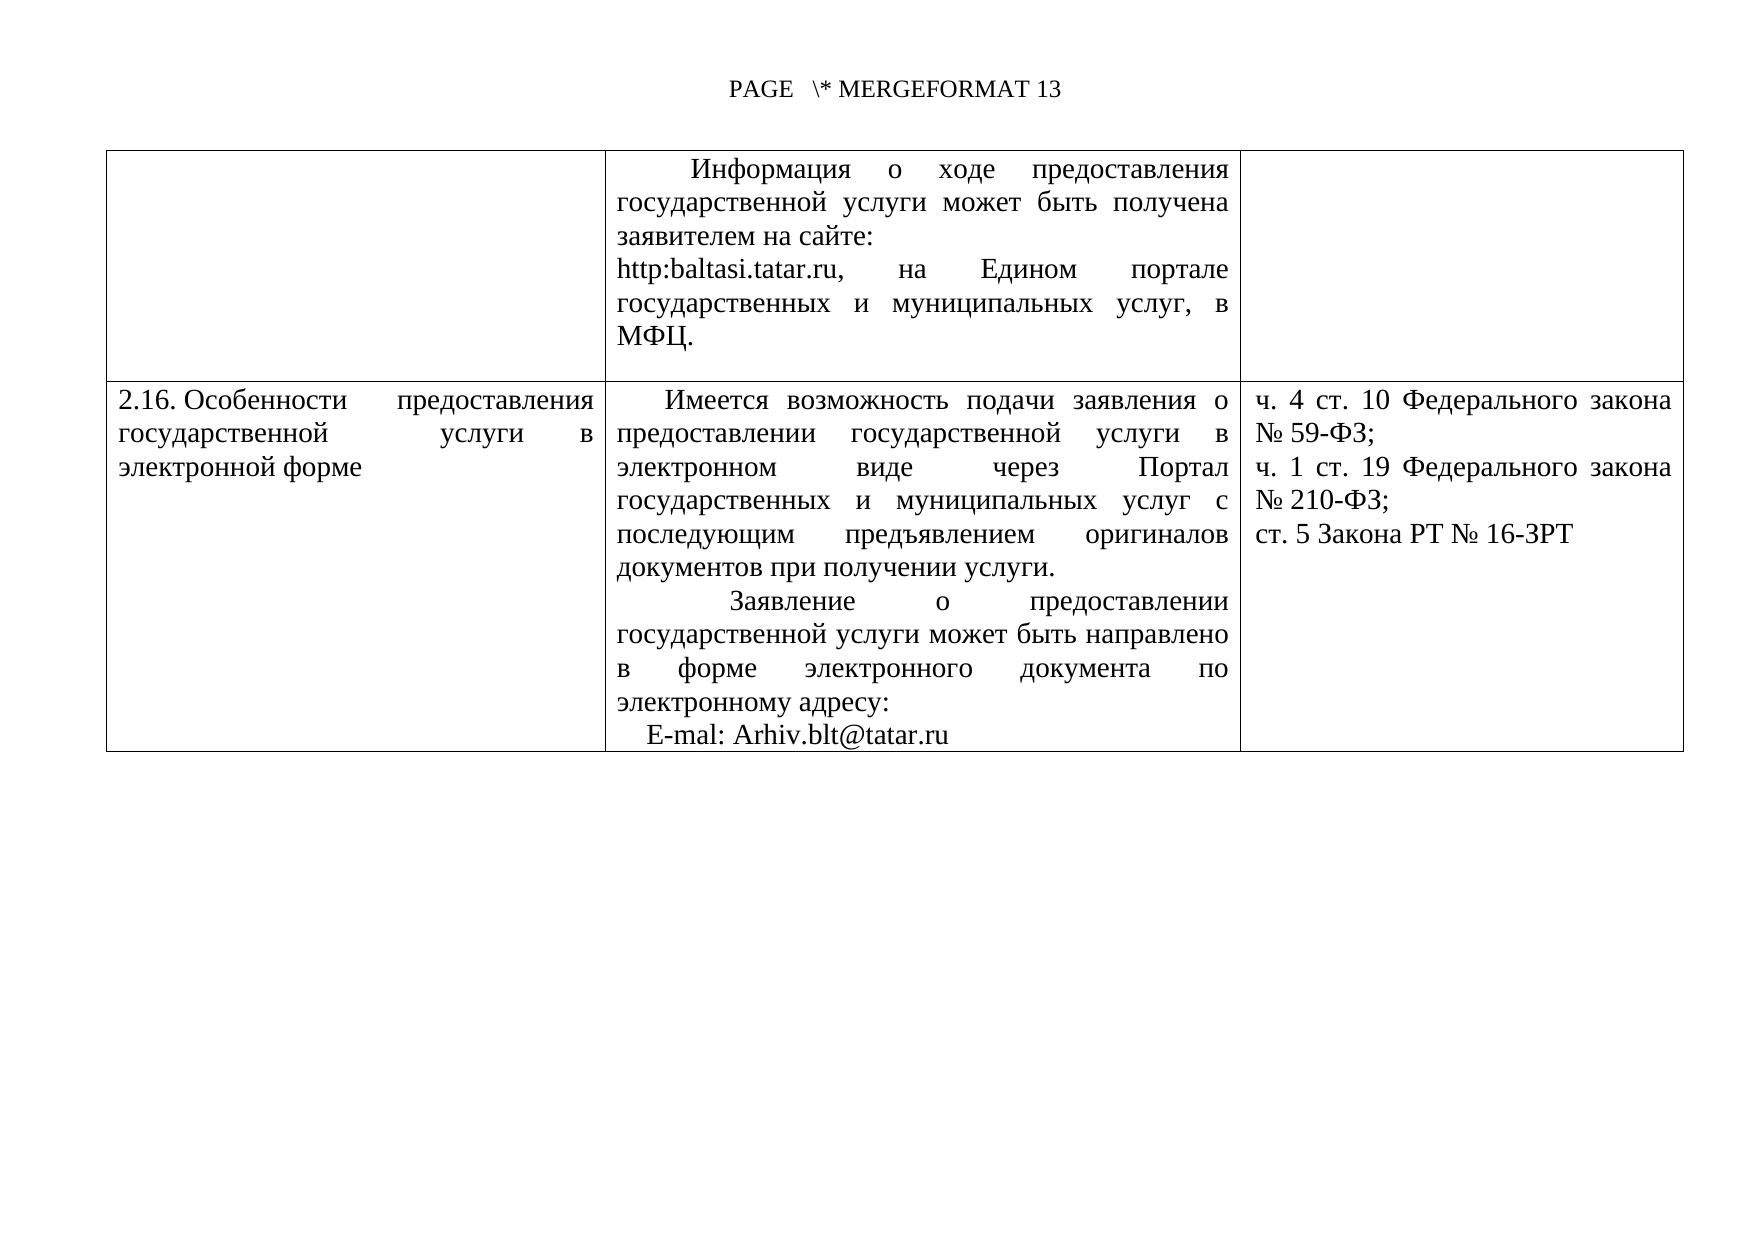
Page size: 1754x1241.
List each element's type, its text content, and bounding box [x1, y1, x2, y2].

table_cell 2.16. Особенности предоставления государственной услуги в электронной форме [107, 382, 605, 751]
table_cell Имеется возможность подачи заявления о предоставлении государственной услуги в электронном виде через Портал государственных и муниципальных услуг с последующим предъявлением оригиналов документов при получении услуги. Заявление о предоставлении государственной услуги может быть направлено в форме электронного документа по электронному адресу: E-mal: Arhiv.blt@tatar.ru [606, 382, 1240, 751]
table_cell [107, 151, 605, 381]
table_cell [606, 151, 1240, 381]
table_cell [1241, 151, 1683, 381]
table_cell ч. 4 ст. 10 Федерального закона № 59-ФЗ; ч. 1 ст. 19 Федерального закона № 210-ФЗ; ст. 5 Закона РТ № 16-ЗРТ [1241, 382, 1683, 751]
